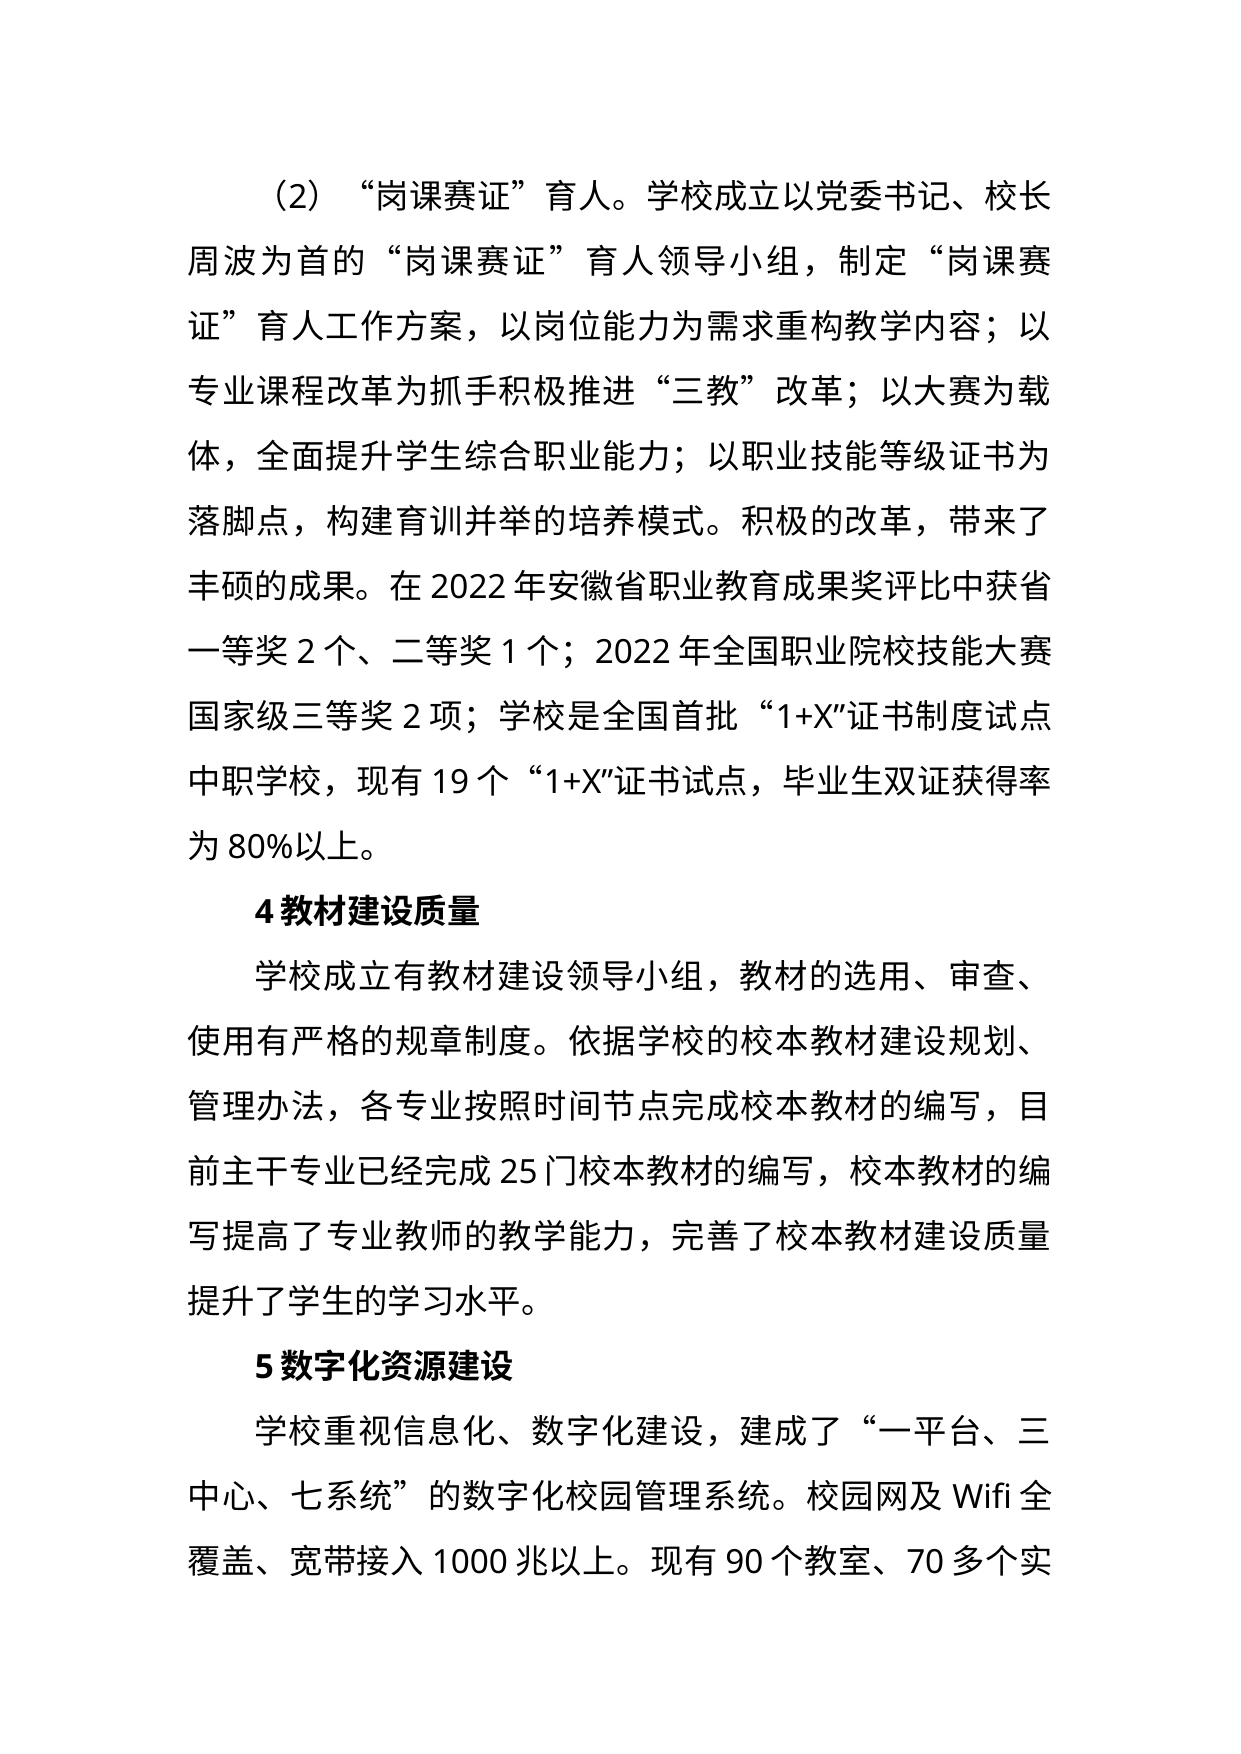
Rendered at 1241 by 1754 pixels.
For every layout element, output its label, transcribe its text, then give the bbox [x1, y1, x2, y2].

text （2）“岗课赛证”育人。学校成立以党委书记、校长周波为首的“岗课赛证”育人领导小组，制定“岗课赛证”育人工作方案，以岗位能力为需求重构教学内容；以专业课程改革为抓手积极推进“三教”改革；以大赛为载体，全面提升学生综合职业能力；以职业技能等级证书为落脚点，构建育训并举的培养模式。积极的改革，带来了丰硕的成果。在2022年安徽省职业教育成果奖评比中获省一等奖2个、二等奖1个；2022年全国职业院校技能大赛国家级三等奖2项；学校是全国首批“1+X”证书制度试点中职学校，现有19个“1+X”证书试点，毕业生双证获得率为80%以上。 [187, 162, 1053, 877]
list 学校成立有教材建设领导小组，教材的选用、审查、使用有严格的规章制度。依据学校的校本教材建设规划、管理办法，各专业按照时间节点完成校本教材的编写，目前主干专业已经完成25门校本教材的编写，校本教材的编写提高了专业教师的教学能力，完善了校本教材建设质量，提升了学生的学习水平。 [187, 942, 1053, 1332]
list 5数字化资源建设 [187, 1332, 1053, 1397]
list 4教材建设质量 [187, 877, 1053, 942]
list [187, 1397, 1053, 1592]
